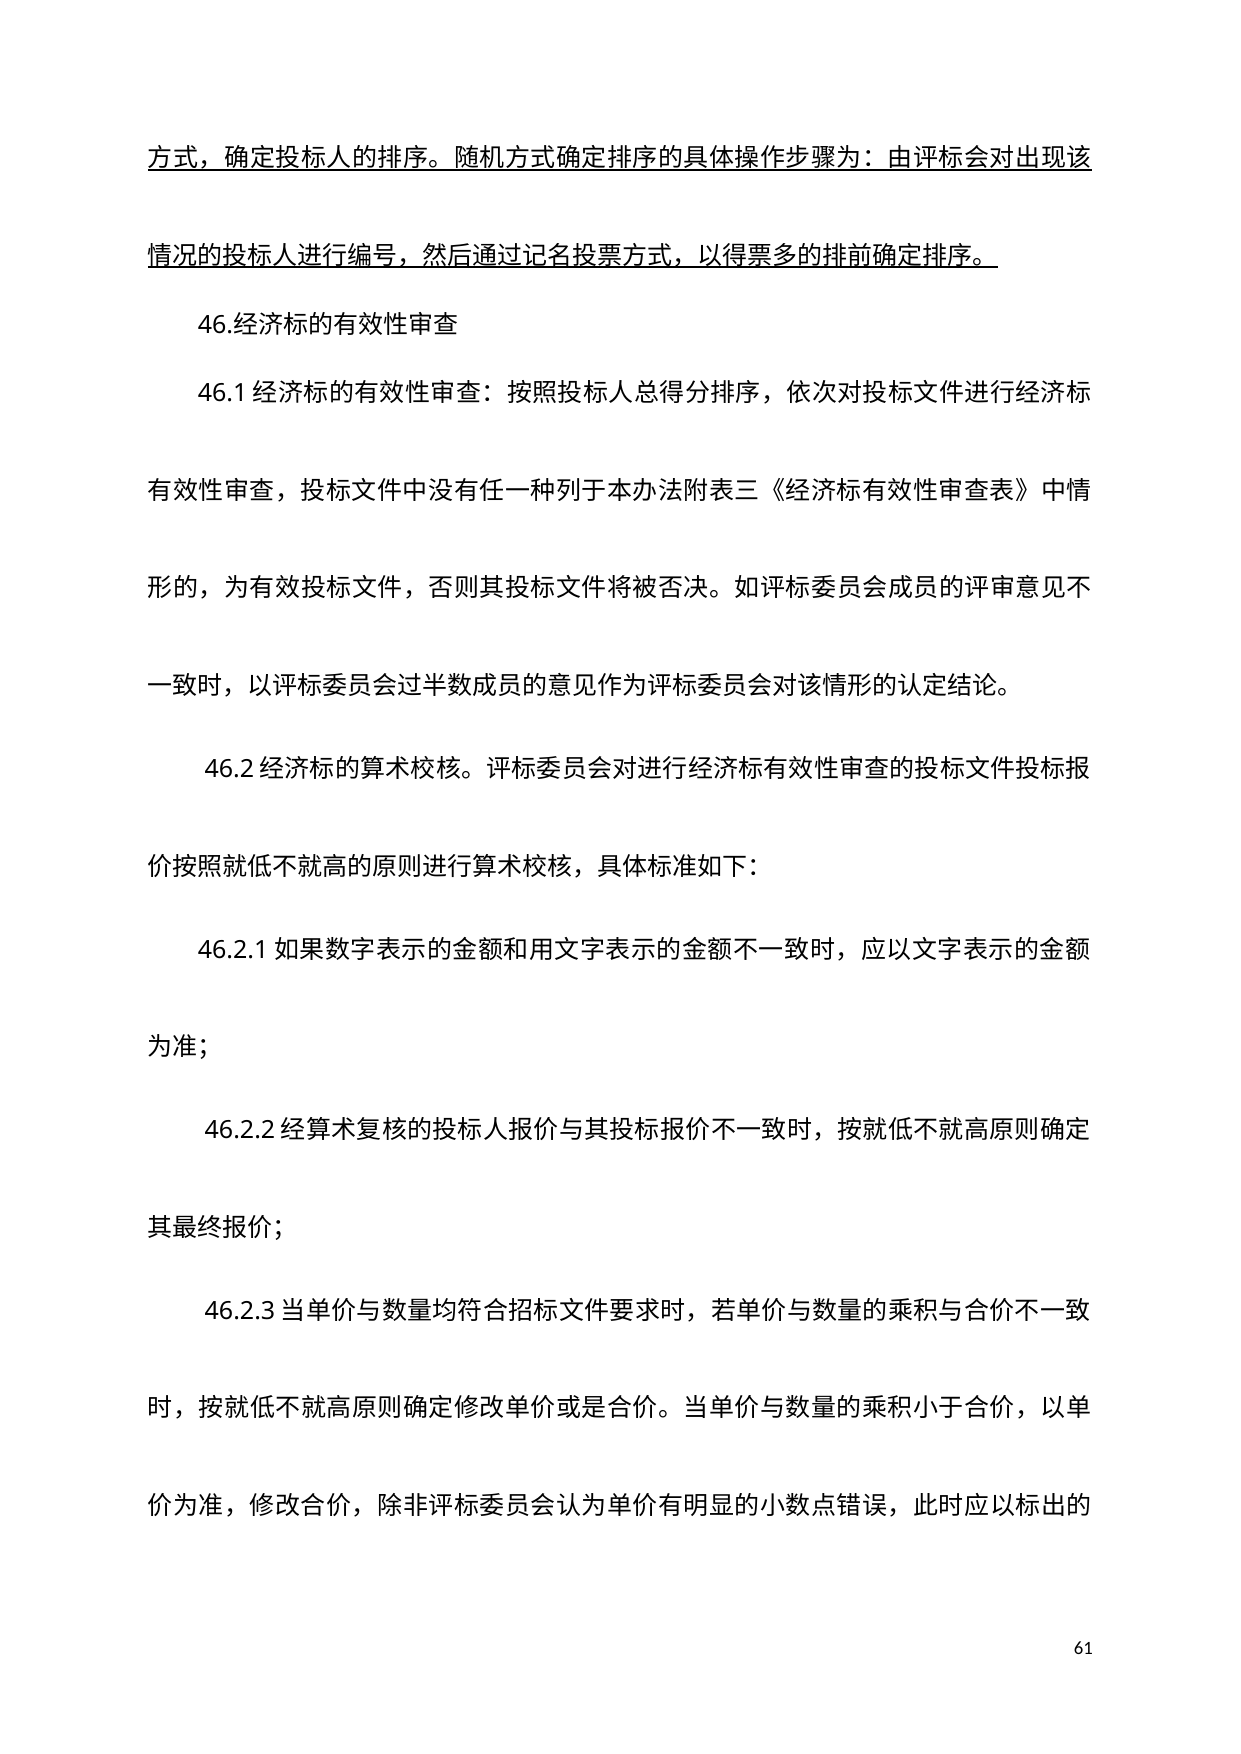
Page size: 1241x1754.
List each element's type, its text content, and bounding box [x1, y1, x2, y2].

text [148, 1276, 1092, 1536]
text 46.2.2经算术复核的投标人报价与其投标报价不一致时，按就低不就高原则确定其最终报价； [148, 1095, 1092, 1258]
text 46.2.1如果数字表示的金额和用文字表示的金额不一致时，应以文字表示的金额为准； [148, 915, 1092, 1077]
text 46.2经济标的算术校核。评标委员会对进行经济标有效性审查的投标文件投标报价按照就低不就高的原则进行算术校核，具体标准如下： [148, 734, 1092, 897]
text 46.经济标的有效性审查 [148, 304, 1092, 340]
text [148, 123, 1092, 169]
text 46.1经济标的有效性审查：按照投标人总得分排序，依次对投标文件进行经济标有效性审查，投标文件中没有任一种列于本办法附表三《经济标有效性审查表》中情形的，为有效投标文件，否则其投标文件将被否决。如评标委员会成员的评审意见不一致时，以评标委员会过半数成员的意见作为评标委员会对该情形的认定结论。 [148, 358, 1092, 716]
